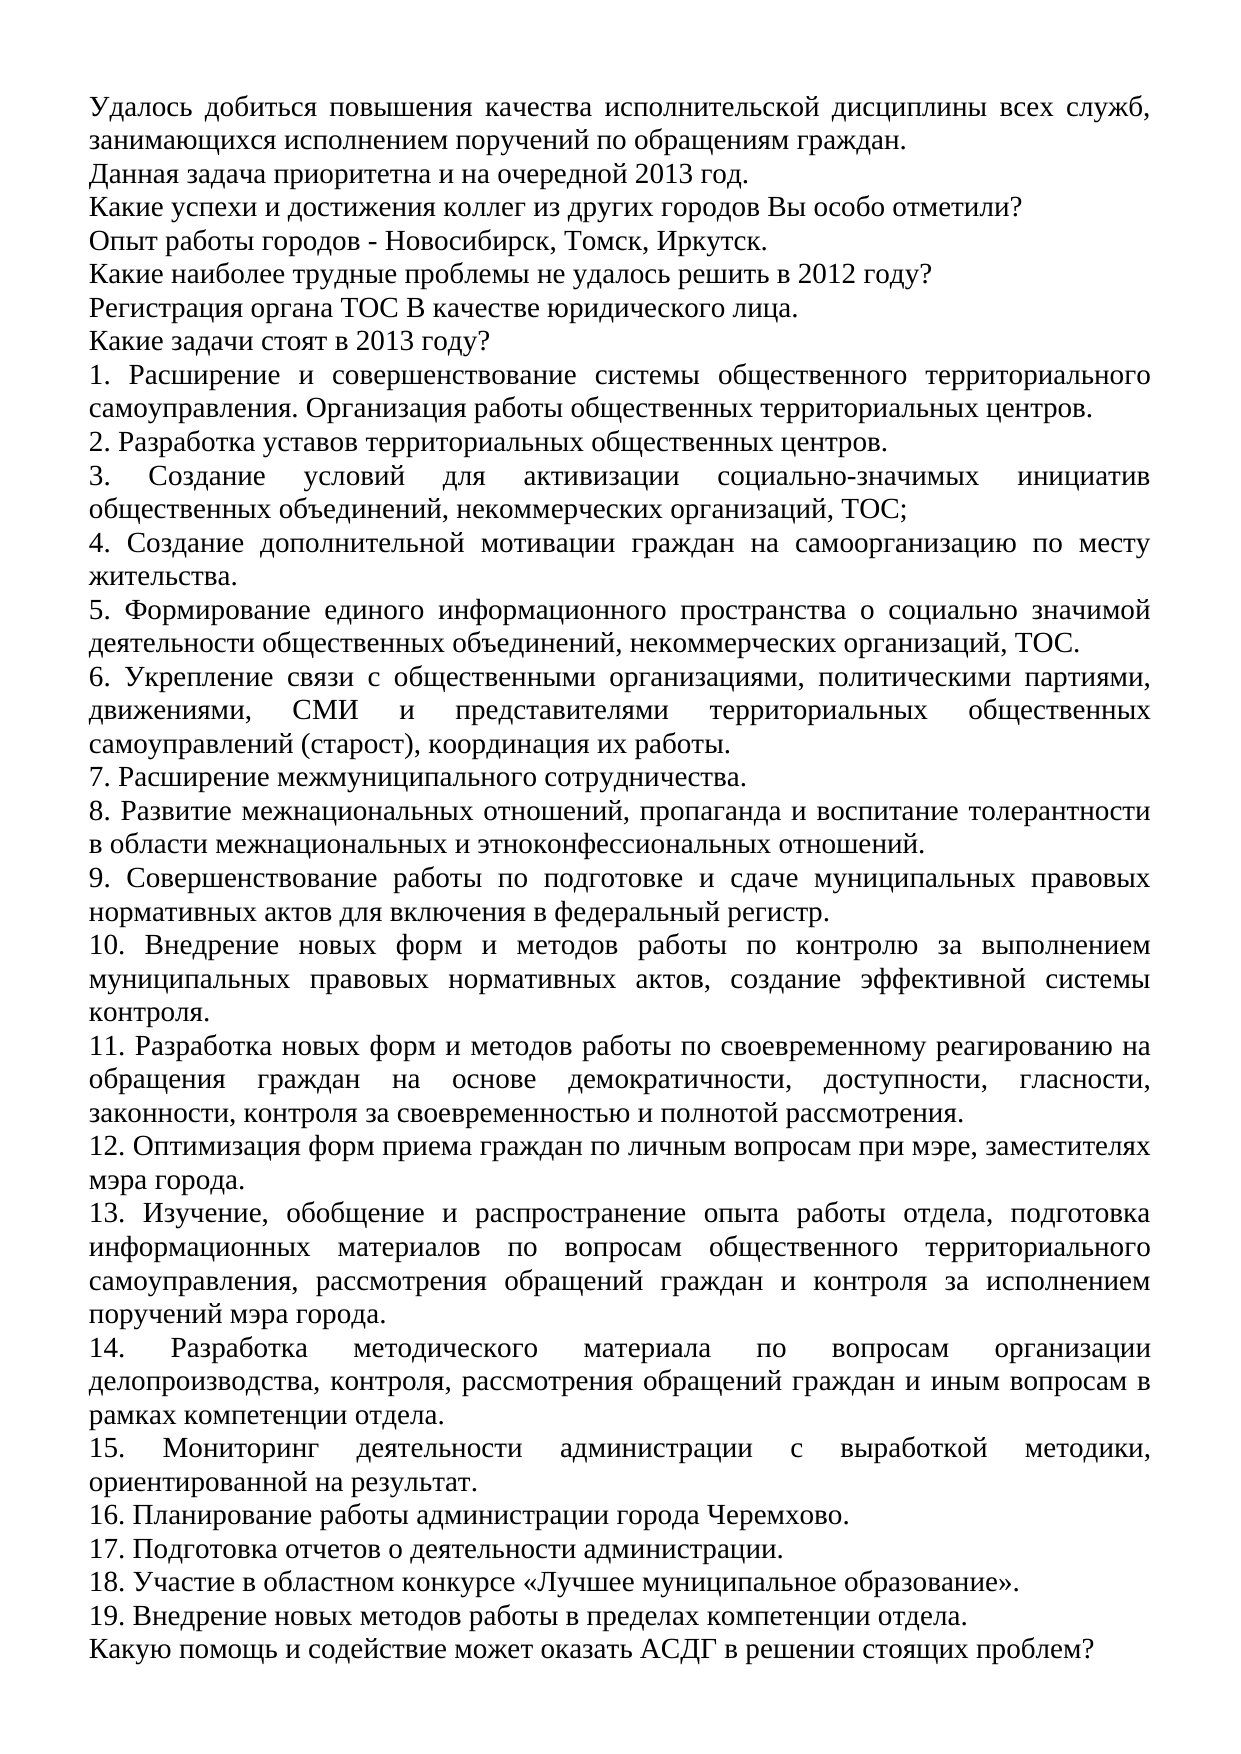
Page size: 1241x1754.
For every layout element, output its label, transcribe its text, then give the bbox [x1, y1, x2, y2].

text 12. Оптимизация форм приема граждан по личным вопросам при мэре, заместителях мэра города. [89, 1128, 1152, 1196]
list Какие наиболее трудные проблемы не удалось решить в 2012 году? [89, 256, 1152, 290]
text Какую помощь и содействие может оказать АСДГ в решении стоящих проблем? [89, 1632, 1152, 1665]
text 16. Планирование работы администрации города Черемхово. [89, 1497, 1152, 1531]
list Какие успехи и достижения коллег из других городов Вы особо отметили? [89, 189, 1152, 223]
text 19. Внедрение новых методов работы в пределах компетенции отдела. [89, 1598, 1152, 1632]
text Данная задача приоритетна и на очередной 2013 год. [89, 156, 1152, 189]
text 3. Создание условий для активизации социально-значимых инициатив общественных объединений, некоммерческих организаций, ТОС; [89, 458, 1152, 525]
text 7. Расширение межмуниципального сотрудничества. [89, 759, 1152, 793]
list Какие задачи стоят в 2013 году? [89, 323, 1152, 357]
text 13. Изучение, обобщение и распространение опыта работы отдела, подготовка информационных материалов по вопросам общественного территориального самоуправления, рассмотрения обращений граждан и контроля за исполнением поручений мэра города. [89, 1196, 1152, 1330]
text 15. Мониторинг деятельности администрации с выработкой методики, ориентированной на результат. [89, 1430, 1152, 1497]
text Регистрация органа ТОС В качестве юридического лица. [89, 290, 1152, 323]
text 1. Расширение и совершенствование системы общественного территориального самоуправления. Организация работы общественных территориальных центров. [89, 357, 1152, 424]
text 2. Разработка уставов территориальных общественных центров. [89, 424, 1152, 458]
text 17. Подготовка отчетов о деятельности администрации. [89, 1531, 1152, 1564]
text 11. Разработка новых форм и методов работы по своевременному реагированию на обращения граждан на основе демократичности, доступности, гласности, законности, контроля за своевременностью и полнотой рассмотрения. [89, 1028, 1152, 1128]
text Удалось добиться повышения качества исполнительской дисциплины всех служб, занимающихся исполнением поручений по обращениям граждан. [89, 89, 1152, 156]
text 18. Участие в областном конкурсе «Лучшее муниципальное образование». [89, 1564, 1152, 1598]
text 14. Разработка методического материала по вопросам организации делопроизводства, контроля, рассмотрения обращений граждан и иным вопросам в рамках компетенции отдела. [89, 1330, 1152, 1430]
text 5. Формирование единого информационного пространства о социально значимой деятельности общественных объединений, некоммерческих организаций, ТОС. [89, 592, 1152, 659]
text 4. Создание дополнительной мотивации граждан на самоорганизацию по месту жительства. [89, 525, 1152, 592]
text 8. Развитие межнациональных отношений, пропаганда и воспитание толерантности в области межнациональных и этноконфессиональных отношений. [89, 793, 1152, 860]
text 10. Внедрение новых форм и методов работы по контролю за выполнением муниципальных правовых нормативных актов, создание эффективной системы контроля. [89, 927, 1152, 1028]
text 9. Совершенствование работы по подготовке и сдаче муниципальных правовых нормативных актов для включения в федеральный регистр. [89, 860, 1152, 927]
text 6. Укрепление связи с общественными организациями, политическими партиями, движениями, СМИ и представителями территориальных общественных самоуправлений (старост), координация их работы. [89, 659, 1152, 759]
text Опыт работы городов - Новосибирск, Томск, Иркутск. [89, 223, 1152, 256]
